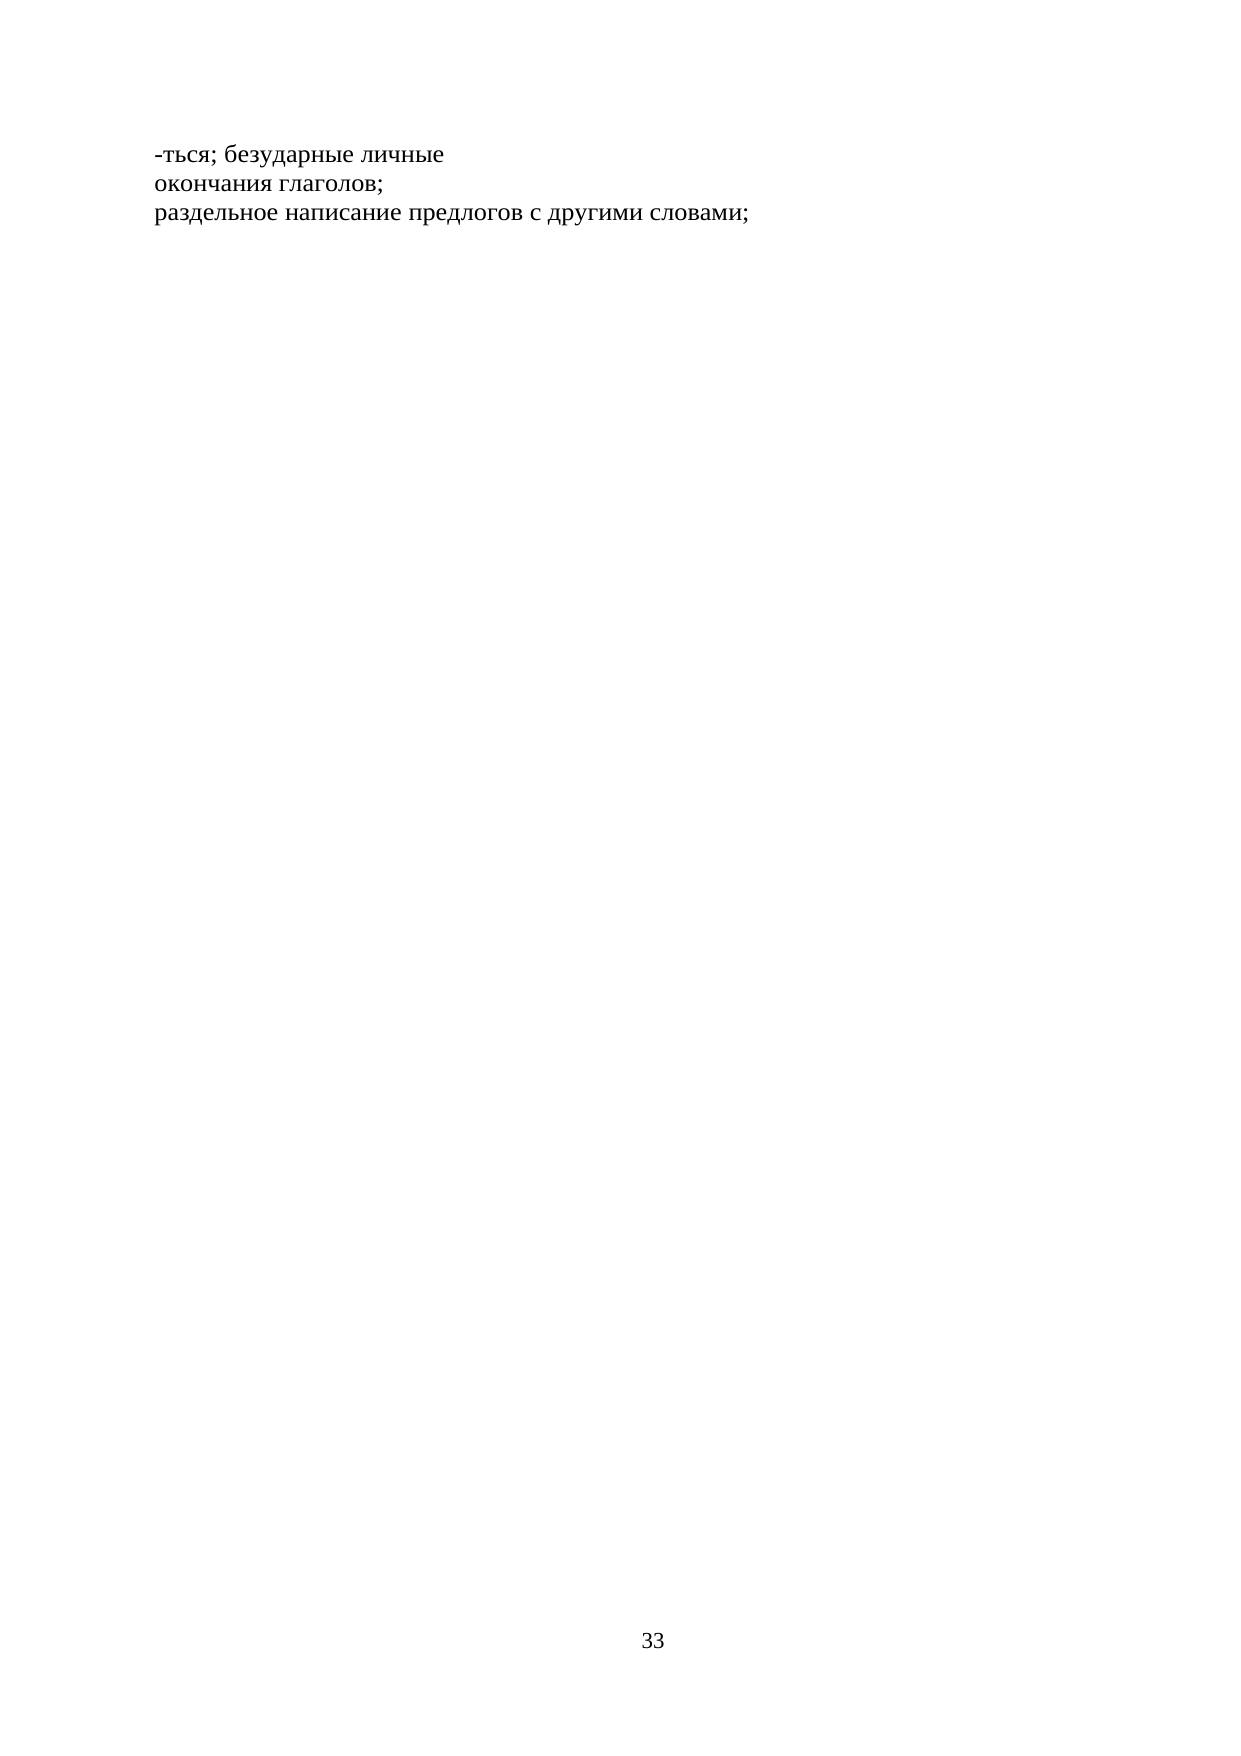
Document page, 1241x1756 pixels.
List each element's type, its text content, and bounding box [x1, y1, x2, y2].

text раздельное написание предлогов с другими словами; [154, 197, 1151, 226]
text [154, 139, 557, 197]
